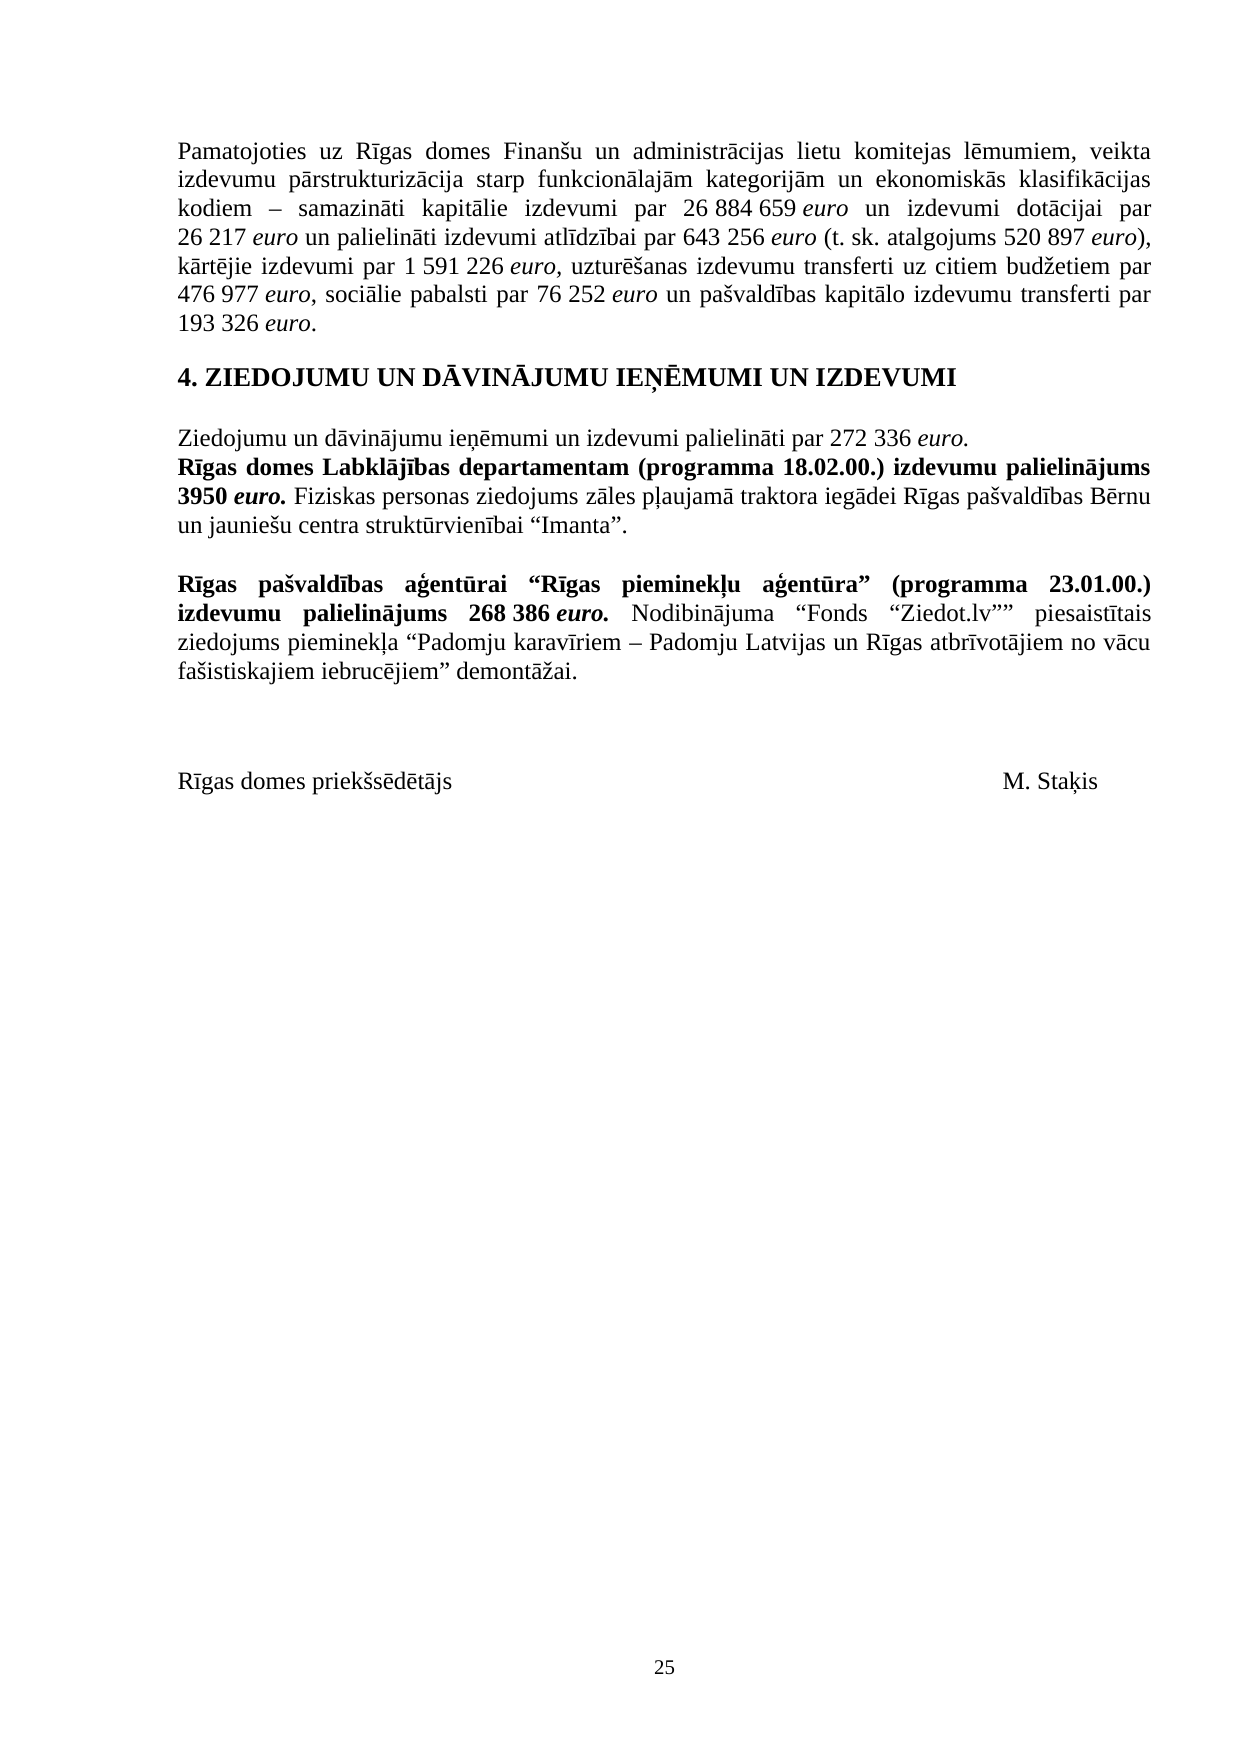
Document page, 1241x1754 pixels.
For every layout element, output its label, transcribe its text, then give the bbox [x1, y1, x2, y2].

list Rīgas pašvaldības aģentūrai “Rīgas pieminekļu aģentūra” (programma 23.01.00.) izdevumu palielinājums 268 386 euro. Nodibinājuma “Fonds “Ziedot.lv”” piesaistītais ziedojums pieminekļa “Padomju karavīriem – Padomju Latvijas un Rīgas atbrīvotājiem no vācu fašistiskajiem iebrucējiem” demontāžai. [177, 569, 1152, 684]
text Pamatojoties uz Rīgas domes Finanšu un administrācijas lietu komitejas lēmumiem, veikta izdevumu pārstrukturizācija starp funkcionālajām kategorijām un ekonomiskās klasifikācijas kodiem – samazināti kapitālie izdevumi par 26 884 659 euro un izdevumi dotācijai par 26 217 euro un palielināti izdevumi atlīdzībai par 643 256 euro (t. sk. atalgojums 520 897 euro), kārtējie izdevumi par 1 591 226 euro, uzturēšanas izdevumu transferti uz citiem budžetiem par 476 977 euro, sociālie pabalsti par 76 252 euro un pašvaldības kapitālo izdevumu transferti par 193 326 euro. [177, 136, 1152, 337]
text Ziedojumu un dāvinājumu ieņēmumi un izdevumi palielināti par 272 336 euro. [177, 423, 1152, 452]
text Rīgas domes Labklājības departamentam (programma 18.02.00.) izdevumu palielinājums 3950 euro. Fiziskas personas ziedojums zāles pļaujamā traktora iegādei Rīgas pašvaldības Bērnu un jauniešu centra struktūrvienībai “Imanta”. [177, 452, 1152, 538]
text 4. ZIEDOJUMU UN DĀVINĀJUMU IEŅĒMUMI UN IZDEVUMI [177, 361, 1152, 392]
text Rīgas domes priekšsēdētājs M. Staķis [177, 766, 1152, 795]
